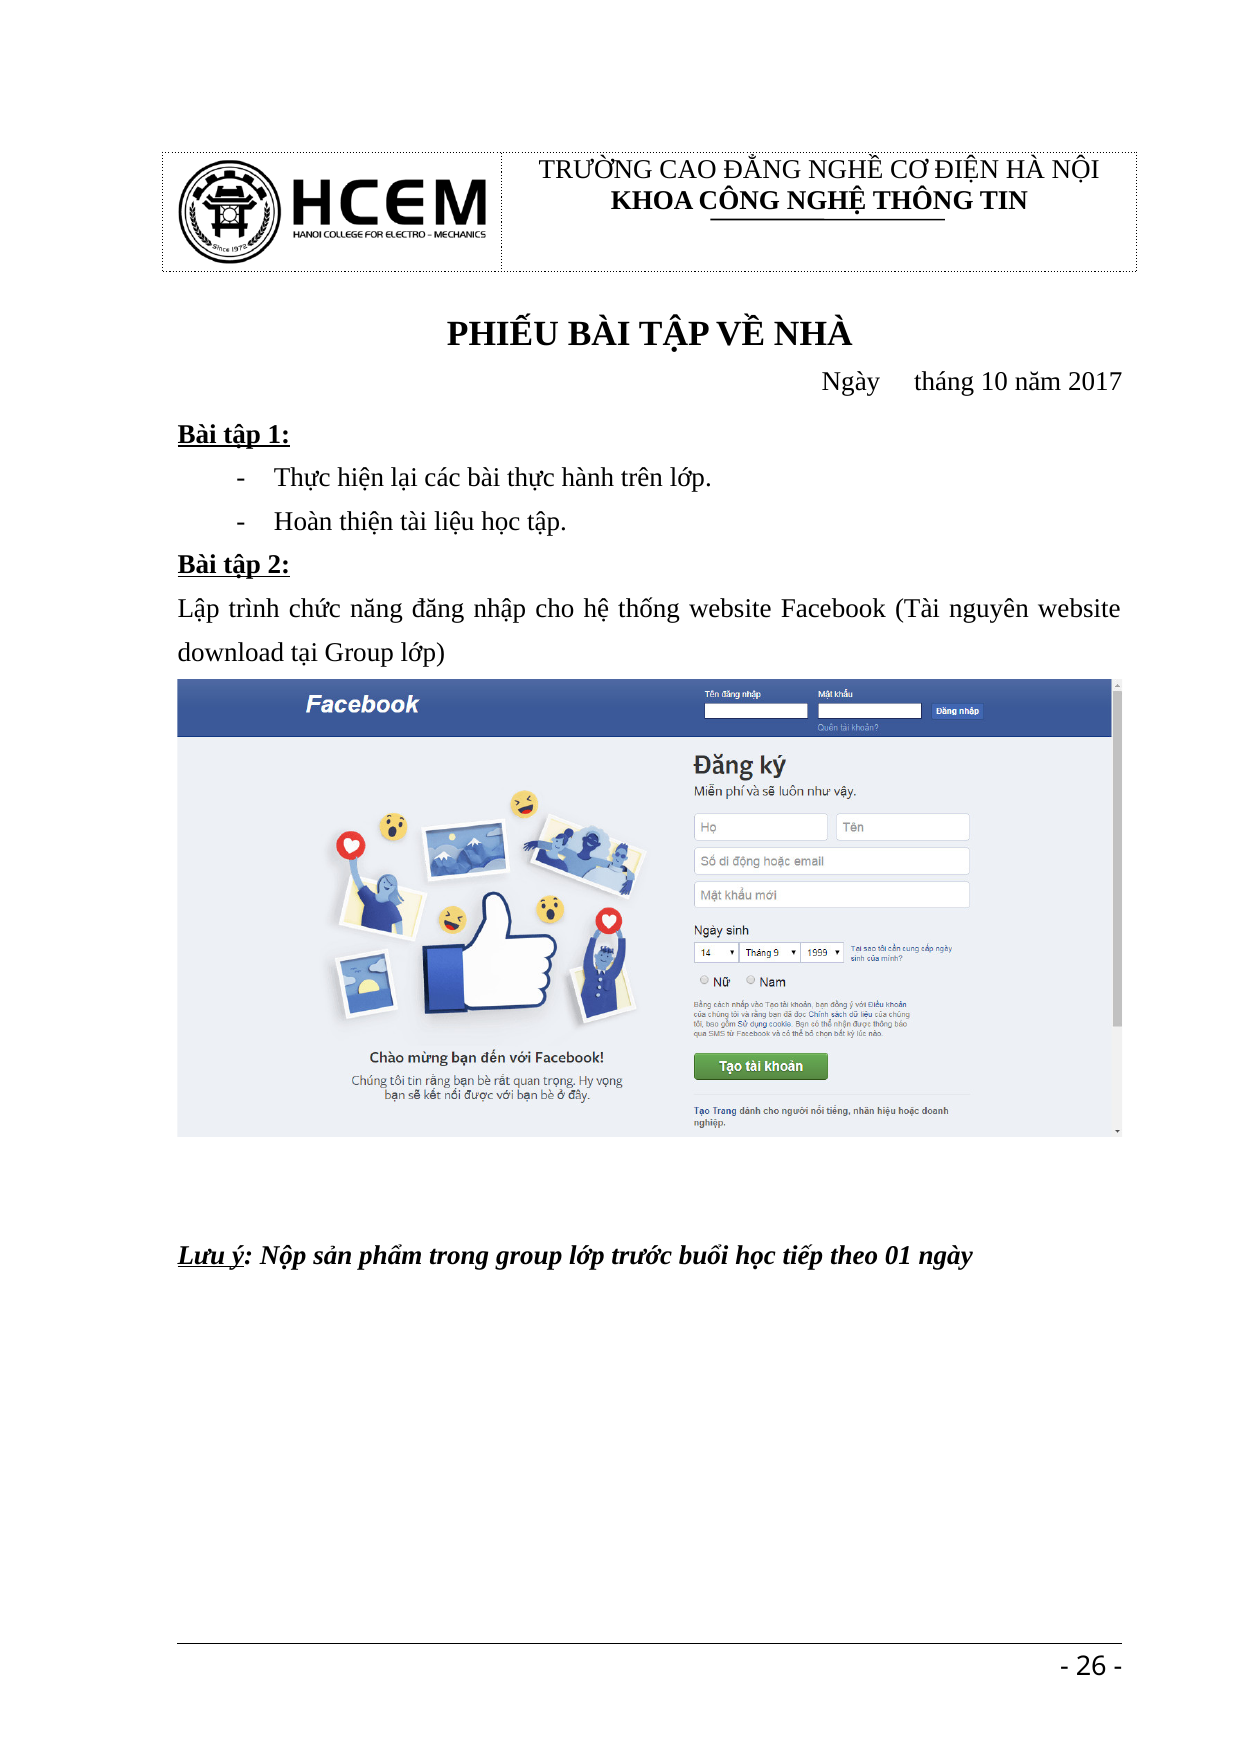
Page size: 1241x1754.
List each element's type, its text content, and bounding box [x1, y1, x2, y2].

text Bài tập 1: [177, 418, 1122, 449]
table_header [163, 152, 178, 271]
list Hoàn thiện tài liệu học tập. [236, 505, 1122, 536]
text Lập trình chức năng đăng nhập cho hệ thống website Facebook (Tài nguyên website download tại Group lớp) [177, 592, 1122, 667]
table_header TRƯỜNG CAO ĐẲNG NGHỀ CƠ ĐIỆN HÀ NỘI KHOA CÔNG NGHỆ THÔNG TIN [502, 152, 1137, 271]
text PHIẾU BÀI TẬP VỀ NHÀ [177, 312, 1122, 353]
picture [177, 679, 1123, 1137]
table_header [486, 152, 502, 271]
list Thực hiện lại các bài thực hành trên lớp. [236, 461, 1122, 493]
text Bài tập 2: [177, 548, 1122, 580]
text Lưu ý: Nộp sản phẩm trong group lớp trước buổi học tiếp theo 01 ngày [177, 1239, 1122, 1270]
text Ngày tháng 10 năm 2017 [177, 365, 1122, 396]
